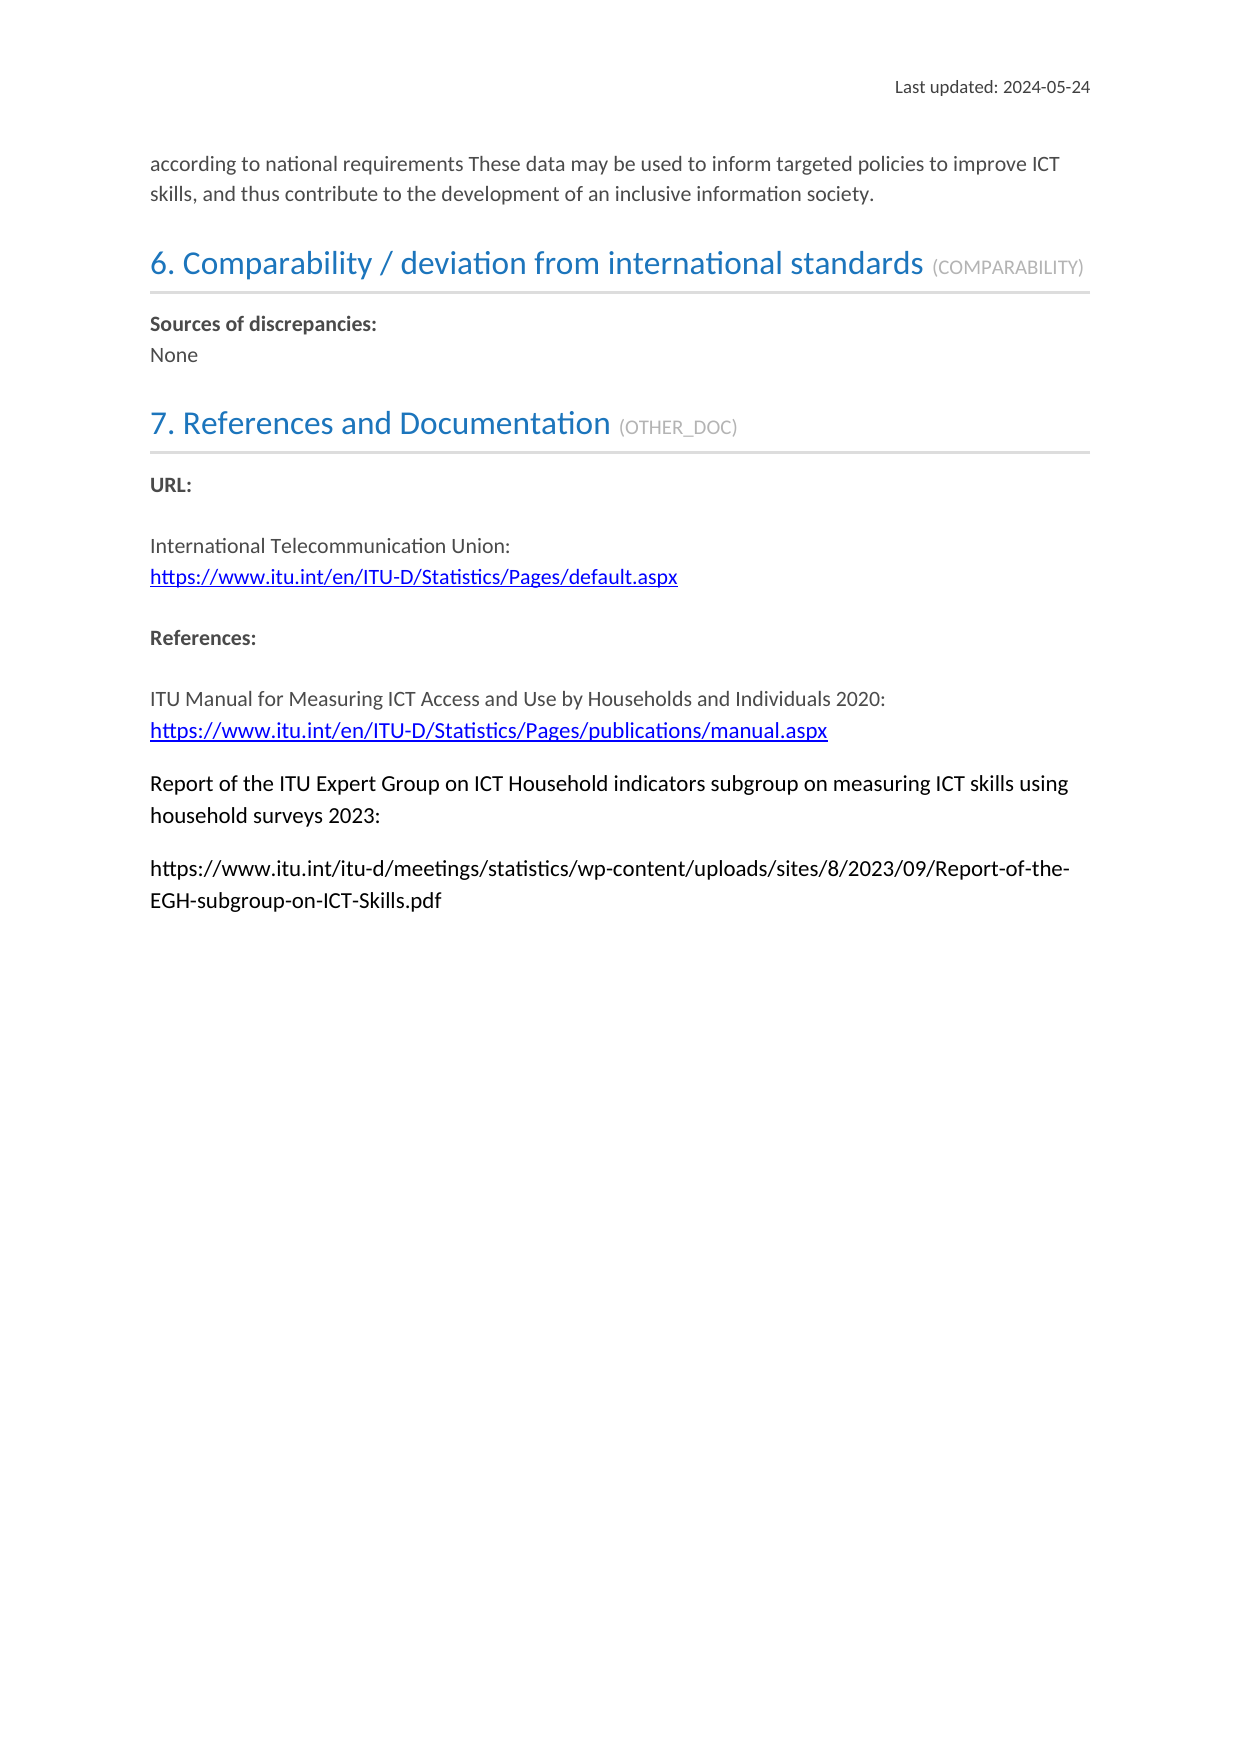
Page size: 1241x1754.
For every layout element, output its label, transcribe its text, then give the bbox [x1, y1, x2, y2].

text Sources of discrepancies: [150, 311, 1090, 337]
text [150, 150, 1090, 207]
text 6. Comparability / deviation from international standards (COMPARABILITY) [150, 242, 1090, 291]
text Report of the ITU Expert Group on ICT Household indicators subgroup on measuring ICT skills using household surveys 2023: [150, 769, 1090, 829]
text https://www.itu.int/en/ITU-D/Statistics/Pages/publications/manual.aspx [150, 716, 1090, 744]
text ITU Manual for Measuring ICT Access and Use by Households and Individuals 2020: [150, 685, 1090, 712]
text URL: [150, 471, 1090, 498]
text None [150, 341, 1090, 368]
text 7. References and Documentation (OTHER_DOC) [150, 402, 1090, 451]
text References: [150, 624, 1090, 651]
text International Telecommunication Union: [150, 532, 1090, 559]
text https://www.itu.int/itu-d/meetings/statistics/wp-content/uploads/sites/8/2023/09/Report-of-the-EGH-subgroup-on-ICT-Skills.pdf [150, 854, 1090, 914]
text https://www.itu.int/en/ITU-D/Statistics/Pages/default.aspx [150, 563, 1090, 589]
